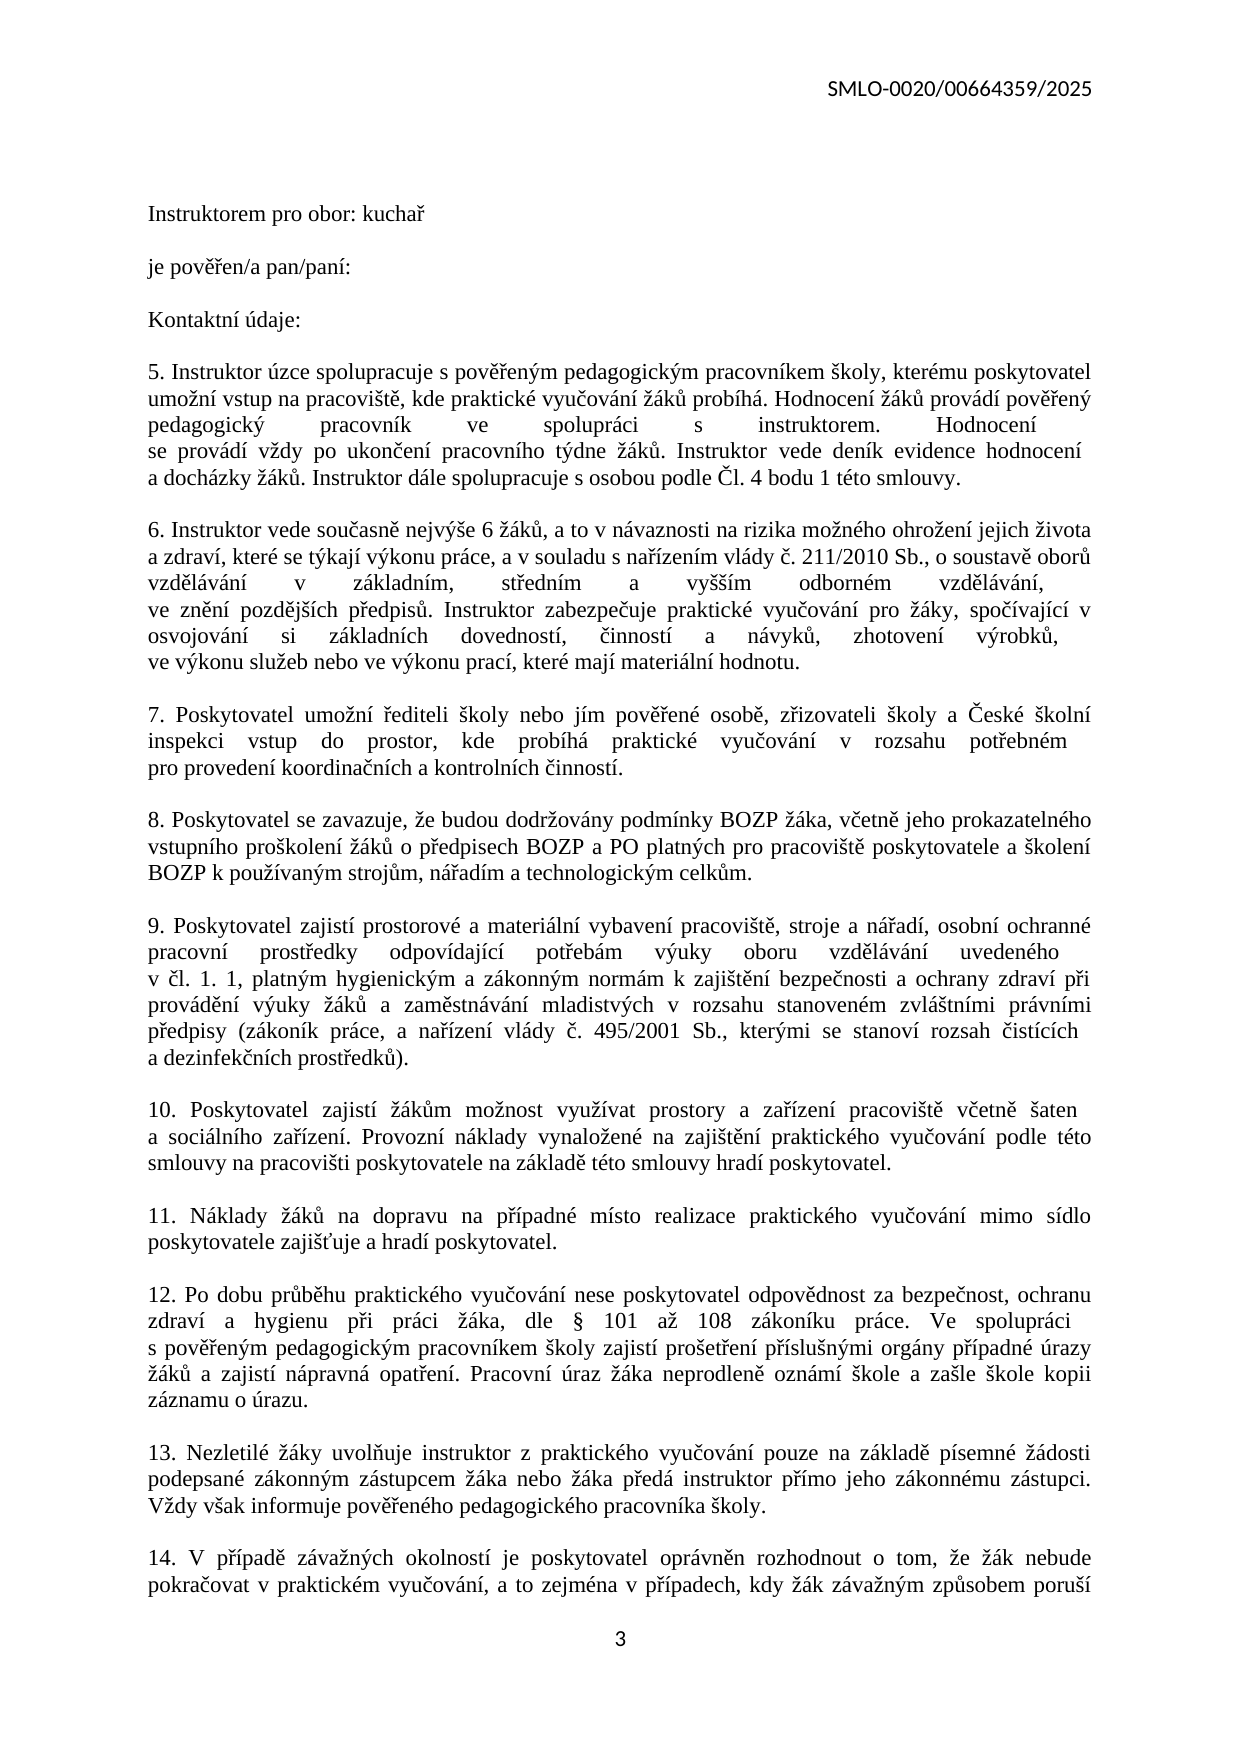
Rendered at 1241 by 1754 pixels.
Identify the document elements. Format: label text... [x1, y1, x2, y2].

text 12. Po dobu průběhu praktického vyučování nese poskytovatel odpovědnost za bezpečnost, ochranu zdraví a hygienu při práci žáka, dle § 101 až 108 zákoníku práce. Ve spolupráci s pověřeným pedagogickým pracovníkem školy zajistí prošetření příslušnými orgány případné úrazy žáků a zajistí nápravná opatření. Pracovní úraz žáka neprodleně oznámí škole a zašle škole kopii záznamu o úrazu. [148, 1281, 1093, 1413]
text 8. Poskytovatel se zavazuje, že budou dodržovány podmínky BOZP žáka, včetně jeho prokazatelného vstupního proškolení žáků o předpisech BOZP a PO platných pro pracoviště poskytovatele a školení BOZP k používaným strojům, nářadím a technologickým celkům. [148, 806, 1093, 886]
text Instruktorem pro obor: kuchař [148, 200, 1093, 227]
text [148, 1544, 1093, 1597]
text Kontaktní údaje: [148, 306, 1093, 332]
text 5. Instruktor úzce spolupracuje s pověřeným pedagogickým pracovníkem školy, kterému poskytovatel umožní vstup na pracoviště, kde praktické vyučování žáků probíhá. Hodnocení žáků provádí pověřený pedagogický pracovník ve spolupráci s instruktorem. Hodnocení se provádí vždy po ukončení pracovního týdne žáků. Instruktor vede deník evidence hodnocení a docházky žáků. Instruktor dále spolupracuje s osobou podle Čl. 4 bodu 1 této smlouvy. [148, 358, 1093, 490]
text 7. Poskytovatel umožní řediteli školy nebo jím pověřené osobě, zřizovateli školy a České školní inspekci vstup do prostor, kde probíhá praktické vyučování v rozsahu potřebném pro provedení koordinačních a kontrolních činností. [148, 701, 1093, 780]
text 13. Nezletilé žáky uvolňuje instruktor z praktického vyučování pouze na základě písemné žádosti podepsané zákonným zástupcem žáka nebo žáka předá instruktor přímo jeho zákonnému zástupci. Vždy však informuje pověřeného pedagogického pracovníka školy. [148, 1439, 1093, 1518]
text 9. Poskytovatel zajistí prostorové a materiální vybavení pracoviště, stroje a nářadí, osobní ochranné pracovní prostředky odpovídající potřebám výuky oboru vzdělávání uvedeného v čl. 1. 1, platným hygienickým a zákonným normám k zajištění bezpečnosti a ochrany zdraví při provádění výuky žáků a zaměstnávání mladistvých v rozsahu stanoveném zvláštními právními předpisy (zákoník práce, a nařízení vlády č. 495/2001 Sb., kterými se stanoví rozsah čistících a dezinfekčních prostředků). [148, 912, 1093, 1070]
text je pověřen/a pan/paní: [148, 253, 1093, 279]
text 11. Náklady žáků na dopravu na případné místo realizace praktického vyučování mimo sídlo poskytovatele zajišťuje a hradí poskytovatel. [148, 1202, 1093, 1254]
text 6. Instruktor vede současně nejvýše 6 žáků, a to v návaznosti na rizika možného ohrožení jejich života a zdraví, které se týkají výkonu práce, a v souladu s nařízením vlády č. 211/2010 Sb., o soustavě oborů vzdělávání v základním, středním a vyšším odborném vzdělávání, ve znění pozdějších předpisů. Instruktor zabezpečuje praktické vyučování pro žáky, spočívající v osvojování si základních dovedností, činností a návyků, zhotovení výrobků, ve výkonu služeb nebo ve výkonu prací, které mají materiální hodnotu. [148, 517, 1093, 675]
text 10. Poskytovatel zajistí žákům možnost využívat prostory a zařízení pracoviště včetně šaten a sociálního zařízení. Provozní náklady vynaložené na zajištění praktického vyučování podle této smlouvy na pracovišti poskytovatele na základě této smlouvy hradí poskytovatel. [148, 1096, 1093, 1175]
